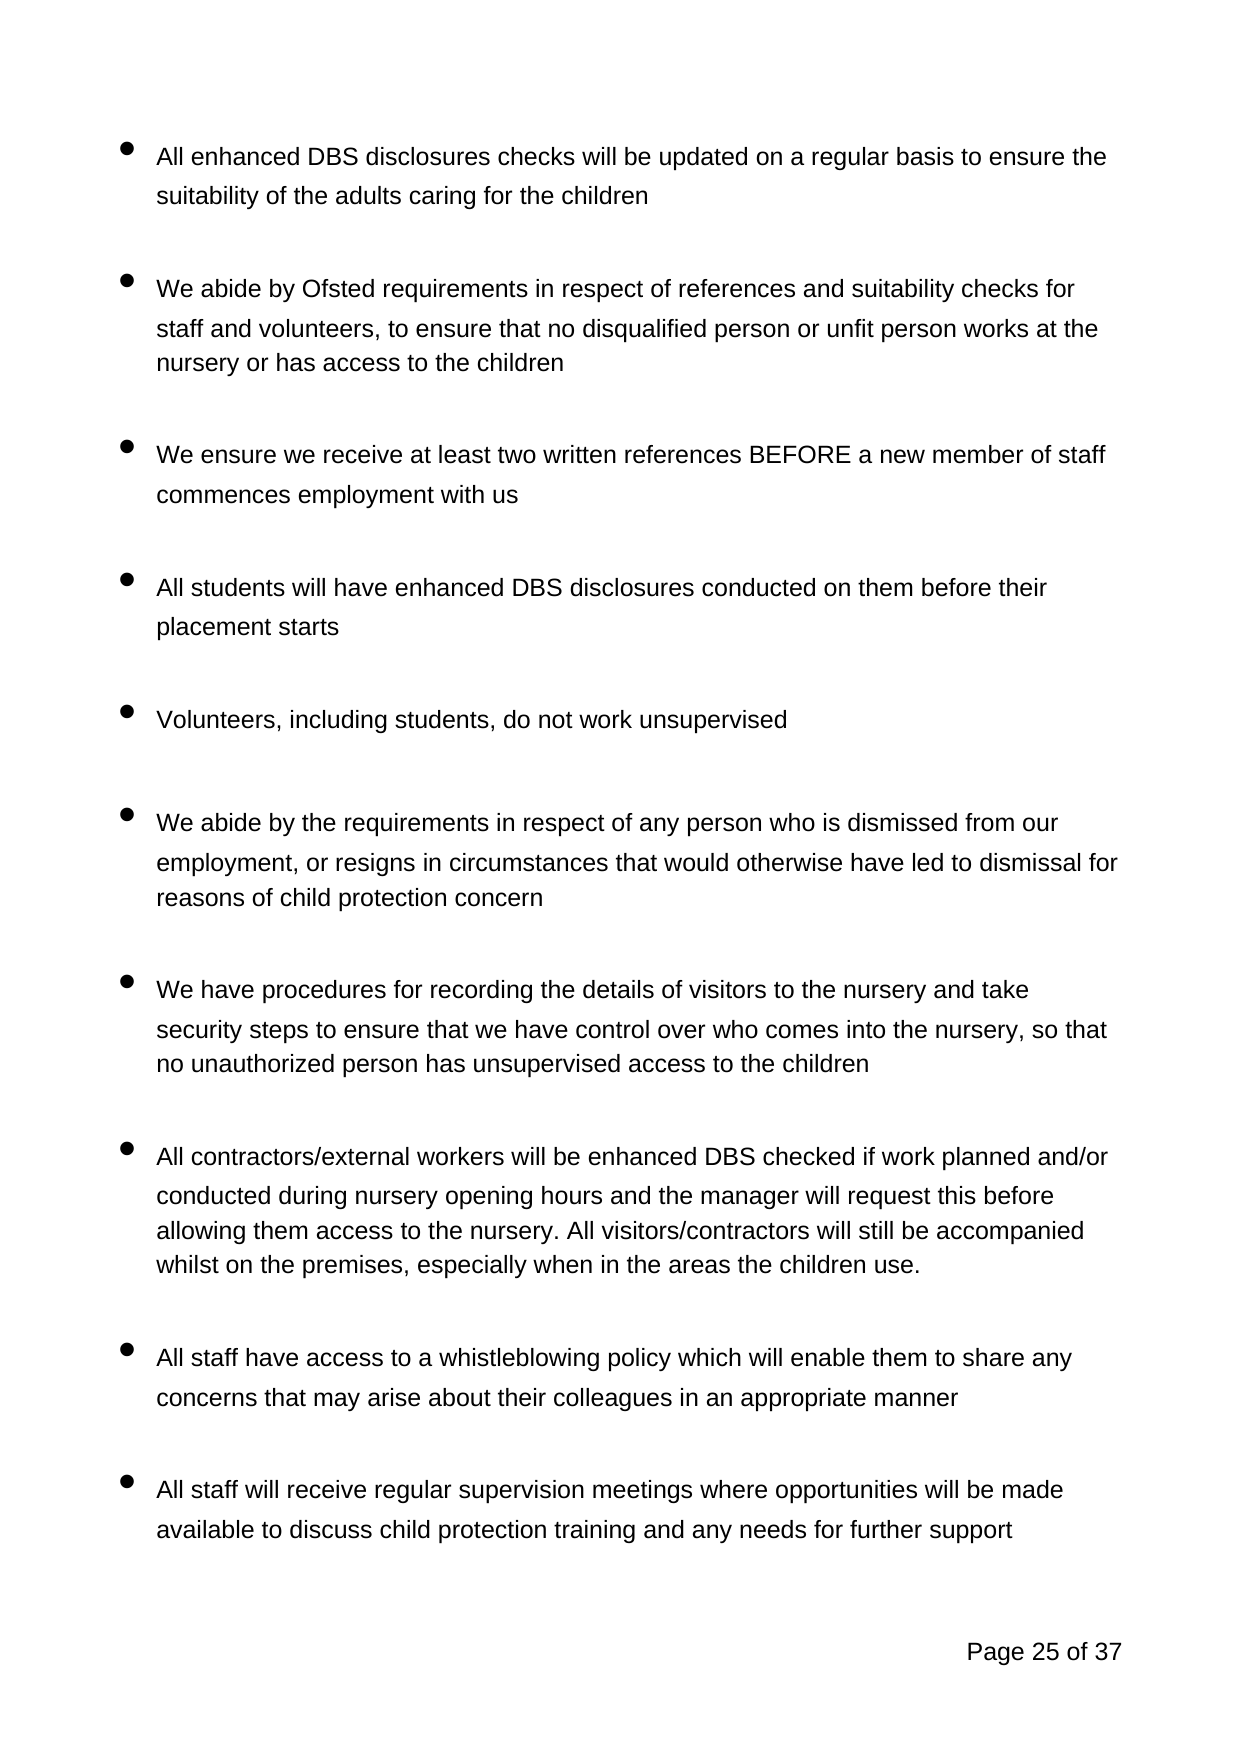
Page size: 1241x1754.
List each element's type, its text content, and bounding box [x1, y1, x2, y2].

list We ensure we receive at least two written references BEFORE a new member of staff commences employment with us [118, 417, 1122, 509]
list We have procedures for recording the details of visitors to the nursery and take security steps to ensure that we have control over who comes into the nursery, so that no unauthorized person has unsupervised access to the children [118, 951, 1122, 1078]
list All students will have enhanced DBS disclosures conducted on them before their placement starts [118, 549, 1122, 641]
list All staff have access to a whistleblowing policy which will enable them to share any concerns that may arise about their colleagues in an appropriate manner [118, 1319, 1122, 1411]
list All contractors/external workers will be enhanced DBS checked if work planned and/or conducted during nursery opening hours and the manager will request this before allowing them access to the nursery. All visitors/contractors will still be accompanied whilst on the premises, especially when in the areas the children use. [118, 1118, 1122, 1279]
list We abide by the requirements in respect of any person who is dismissed from our employment, or resigns in circumstances that would otherwise have led to dismissal for reasons of child protection concern [118, 785, 1122, 911]
list We abide by Ofsted requirements in respect of references and suitability checks for staff and volunteers, to ensure that no disqualified person or unfit person works at the nursery or has access to the children [118, 250, 1122, 377]
list All staff will receive regular supervision meetings where opportunities will be made available to discuss child protection training and any needs for further support [118, 1451, 1122, 1543]
list Volunteers, including students, do not work unsupervised [118, 681, 1122, 739]
list All enhanced DBS disclosures checks will be updated on a regular basis to ensure the suitability of the adults caring for the children [118, 118, 1122, 210]
